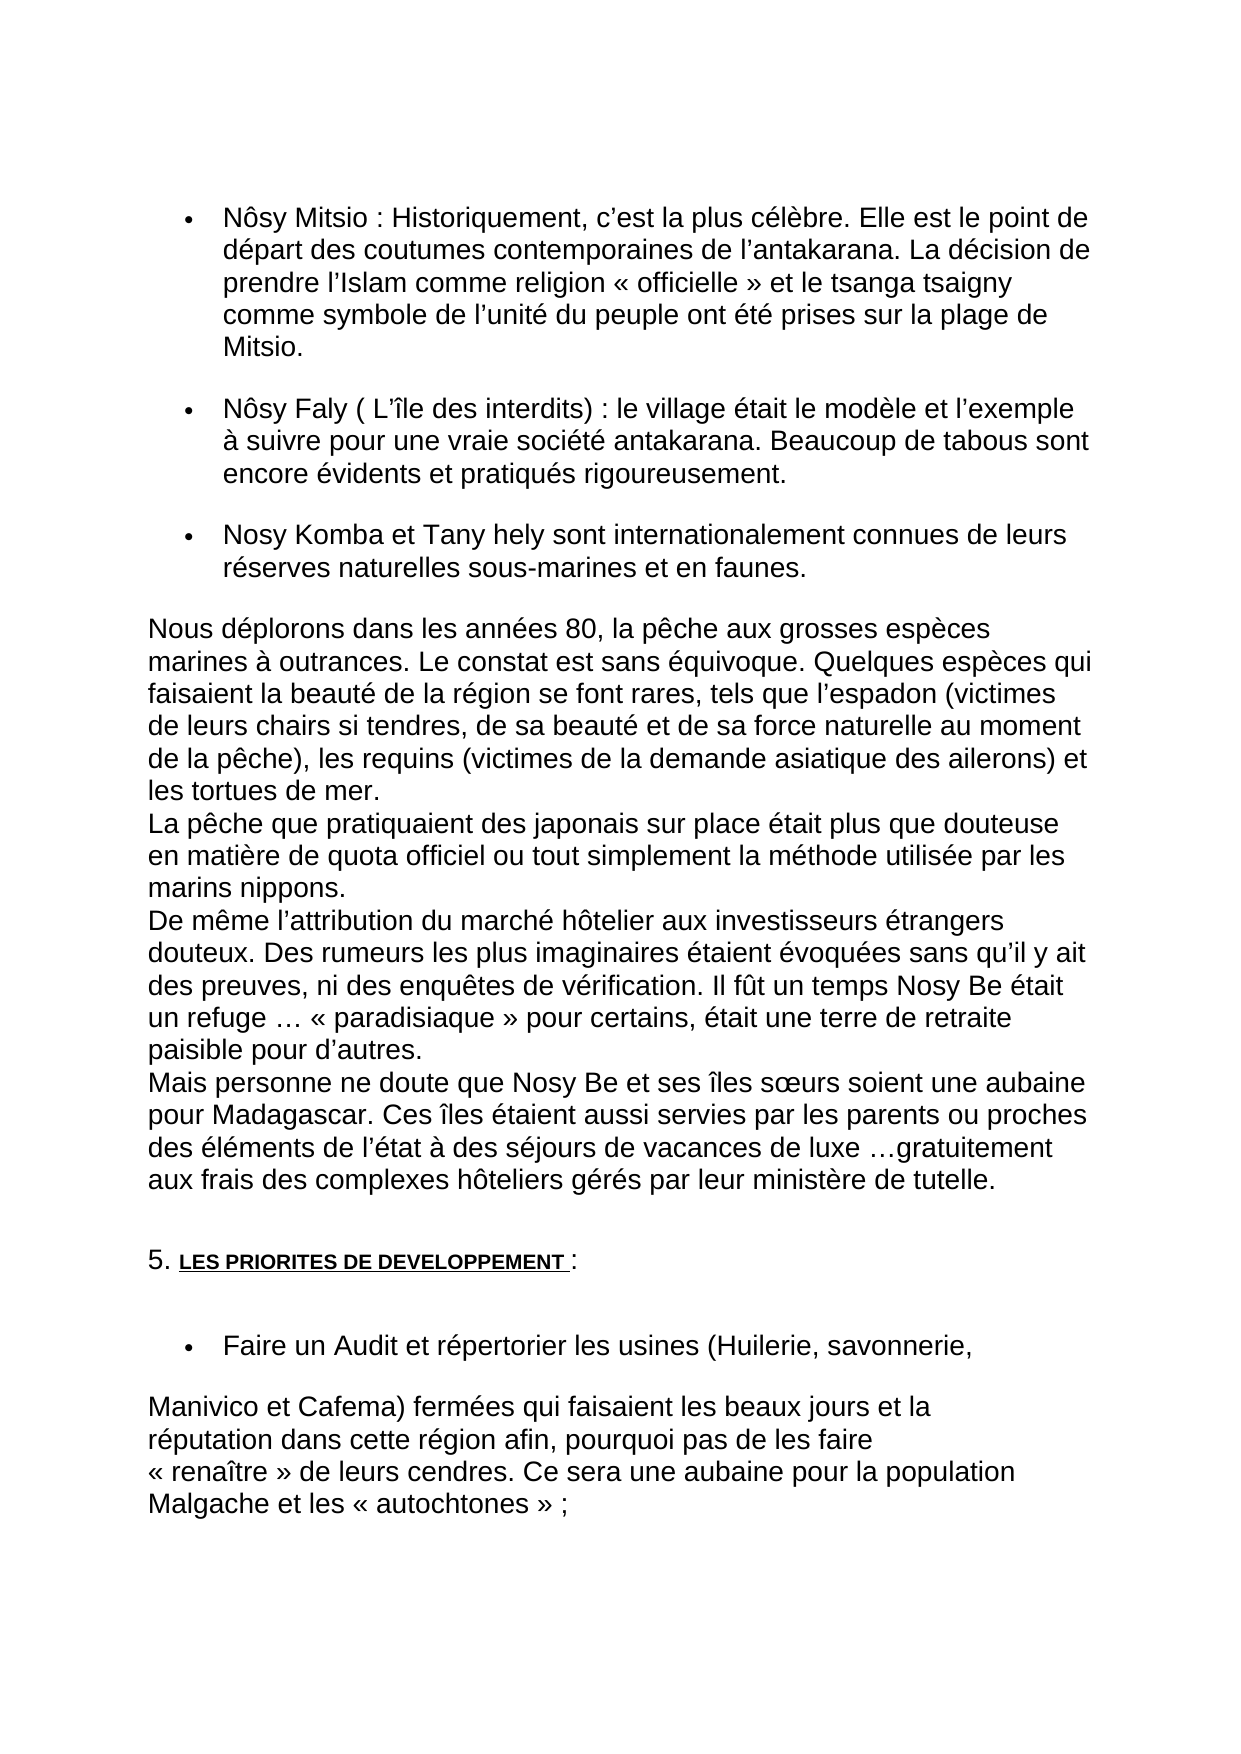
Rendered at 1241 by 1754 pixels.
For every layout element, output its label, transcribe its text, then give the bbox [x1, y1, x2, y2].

text Malgache et les « autochtones » ; [148, 1487, 1093, 1520]
list Nôsy Faly ( L’île des interdits) : le village était le modèle et l’exemple à suivre pour une vraie société antakarana. Beaucoup de tabous sont encore évidents et pratiqués rigoureusement. [185, 392, 1093, 489]
text réputation dans cette région afin, pourquoi pas de les faire [148, 1423, 1093, 1455]
text Nous déplorons dans les années 80, la pêche aux grosses espèces marines à outrances. Le constat est sans équivoque. Quelques espèces qui faisaient la beauté de la région se font rares, tels que l’espadon (victimes de leurs chairs si tendres, de sa beauté et de sa force naturelle au moment de la pêche), les requins (victimes de la demande asiatique des ailerons) et les tortues de mer. [148, 612, 1093, 807]
list Faire un Audit et répertorier les usines (Huilerie, savonnerie, [185, 1329, 1093, 1361]
list Nosy Komba et Tany hely sont internationalement connues de leurs réserves naturelles sous-marines et en faunes. [185, 518, 1093, 583]
text Manivico et Cafema) fermées qui faisaient les beaux jours et la [148, 1390, 1093, 1423]
text « renaître » de leurs cendres. Ce sera une aubaine pour la population [148, 1455, 1093, 1487]
text 5. LES PRIORITES DE DEVELOPPEMENT : [148, 1243, 1093, 1276]
list Nôsy Mitsio : Historiquement, c’est la plus célèbre. Elle est le point de départ des coutumes contemporaines de l’antakarana. La décision de prendre l’Islam comme religion « officielle » et le tsanga tsaigny comme symbole de l’unité du peuple ont été prises sur la plage de Mitsio. [185, 201, 1093, 363]
text Mais personne ne doute que Nosy Be et ses îles sœurs soient une aubaine pour Madagascar. Ces îles étaient aussi servies par les parents ou proches des éléments de l’état à des séjours de vacances de luxe …gratuitement aux frais des complexes hôteliers gérés par leur ministère de tutelle. [148, 1066, 1093, 1195]
text La pêche que pratiquaient des japonais sur place était plus que douteuse en matière de quota officiel ou tout simplement la méthode utilisée par les marins nippons. [148, 807, 1093, 904]
text De même l’attribution du marché hôtelier aux investisseurs étrangers douteux. Des rumeurs les plus imaginaires étaient évoquées sans qu’il y ait des preuves, ni des enquêtes de vérification. Il fût un temps Nosy Be était un refuge … « paradisiaque » pour certains, était une terre de retraite paisible pour d’autres. [148, 904, 1093, 1066]
